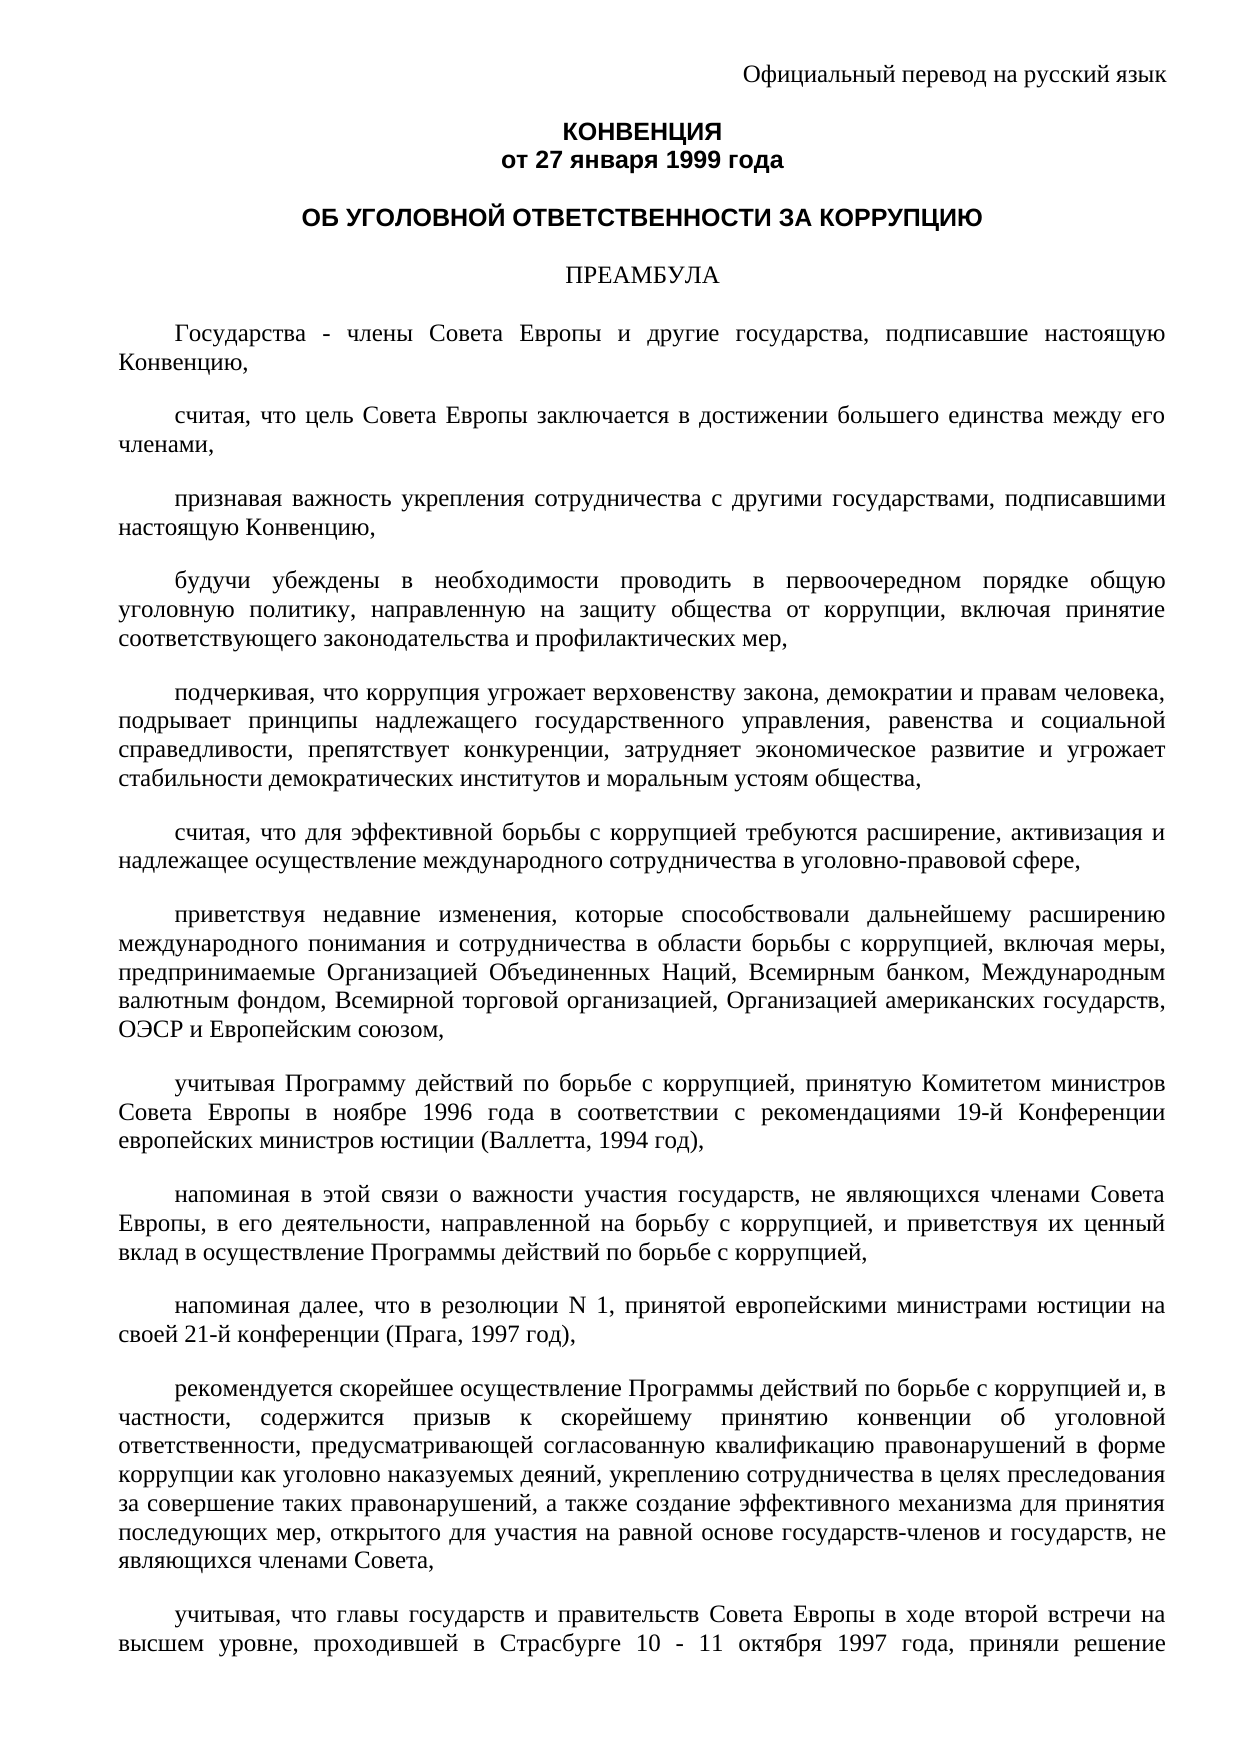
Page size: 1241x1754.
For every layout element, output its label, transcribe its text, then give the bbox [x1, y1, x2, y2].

text рекомендуется скорейшее осуществление Программы действий по борьбе с коррупцией и, в частности, содержится призыв к скорейшему принятию конвенции об уголовной ответственности, предусматривающей согласованную квалификацию правонарушений в форме коррупции как уголовно наказуемых деяний, укреплению сотрудничества в целях преследования за совершение таких правонарушений, а также создание эффективного механизма для принятия последующих мер, открытого для участия на равной основе государств-членов и государств, не являющихся членами Совета, [118, 1373, 1167, 1574]
text будучи убеждены в необходимости проводить в первоочередном порядке общую уголовную политику, направленную на защиту общества от коррупции, включая принятие соответствующего законодательства и профилактических мер, [118, 565, 1167, 652]
text считая, что цель Совета Европы заключается в достижении большего единства между его членами, [118, 400, 1167, 458]
text напоминая в этой связи о важности участия государств, не являющихся членами Совета Европы, в его деятельности, направленной на борьбу с коррупцией, и приветствуя их ценный вклад в осуществление Программы действий по борьбе с коррупцией, [118, 1179, 1167, 1265]
title ОБ УГОЛОВНОЙ ОТВЕТСТВЕННОСТИ ЗА КОРРУПЦИЮ [118, 203, 1167, 232]
text учитывая Программу действий по борьбе с коррупцией, принятую Комитетом министров Совета Европы в ноябре 1996 года в соответствии с рекомендациями 19-й Конференции европейских министров юстиции (Валлетта, 1994 год), [118, 1068, 1167, 1154]
title КОНВЕНЦИЯ [118, 117, 1167, 145]
text Государства - члены Совета Европы и другие государства, подписавшие настоящую Конвенцию, [118, 318, 1167, 375]
text признавая важность укрепления сотрудничества с другими государствами, подписавшими настоящую Конвенцию, [118, 483, 1167, 540]
text приветствуя недавние изменения, которые способствовали дальнейшему расширению международного понимания и сотрудничества в области борьбы с коррупцией, включая меры, предпринимаемые Организацией Объединенных Наций, Всемирным банком, Международным валютным фондом, Всемирной торговой организацией, Организацией американских государств, ОЭСР и Европейским союзом, [118, 899, 1167, 1043]
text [118, 1599, 1167, 1657]
text ПРЕАМБУЛА [118, 260, 1167, 289]
text подчеркивая, что коррупция угрожает верховенству закона, демократии и правам человека, подрывает принципы надлежащего государственного управления, равенства и социальной справедливости, препятствует конкуренции, затрудняет экономическое развитие и угрожает стабильности демократических институтов и моральным устоям общества, [118, 677, 1167, 792]
title от 27 января 1999 года [118, 145, 1167, 174]
text напоминая далее, что в резолюции N 1, принятой европейскими министрами юстиции на своей 21-й конференции (Прага, 1997 год), [118, 1290, 1167, 1348]
text считая, что для эффективной борьбы с коррупцией требуются расширение, активизация и надлежащее осуществление международного сотрудничества в уголовно-правовой сфере, [118, 817, 1167, 874]
text Официальный перевод на русский язык [118, 59, 1167, 88]
